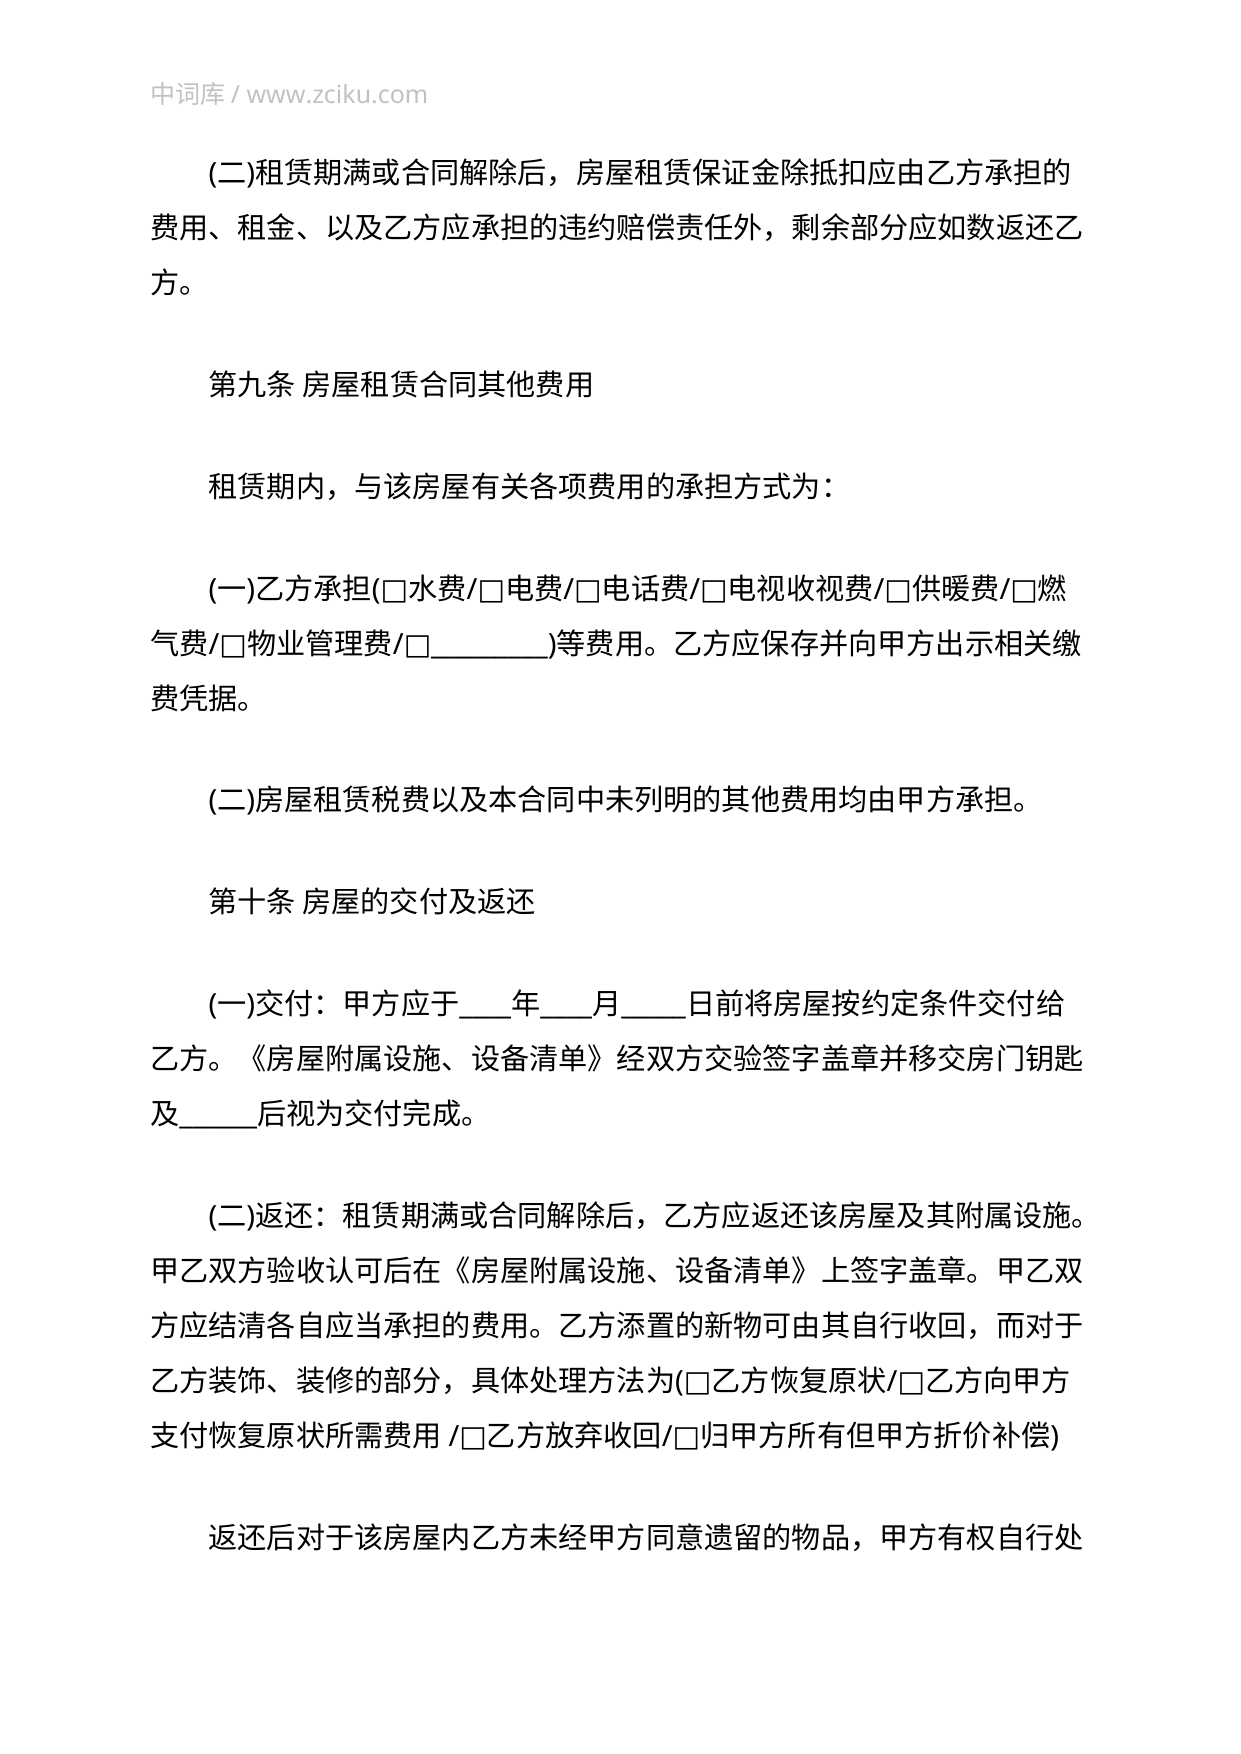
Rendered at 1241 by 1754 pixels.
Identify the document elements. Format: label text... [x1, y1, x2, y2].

text (二)房屋租赁税费以及本合同中未列明的其他费用均由甲方承担。 [150, 777, 1090, 819]
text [150, 1514, 1090, 1557]
text 第十条 房屋的交付及返还 [150, 879, 1090, 921]
text 第九条 房屋租赁合同其他费用 [150, 362, 1090, 404]
text 租赁期内，与该房屋有关各项费用的承担方式为： [150, 463, 1090, 506]
text (一)乙方承担(□水费/□电费/□电话费/□电视收视费/□供暖费/□燃气费/□物业管理费/□_________)等费用。乙方应保存并向甲方出示相关缴费凭据。 [150, 565, 1090, 717]
text (一)交付：甲方应于____年____月_____日前将房屋按约定条件交付给乙方。《房屋附属设施、设备清单》经双方交验签字盖章并移交房门钥匙及______后视为交付完成。 [150, 981, 1090, 1133]
text (二)租赁期满或合同解除后，房屋租赁保证金除抵扣应由乙方承担的费用、租金、以及乙方应承担的违约赔偿责任外，剩余部分应如数返还乙方。 [150, 150, 1090, 302]
text (二)返还：租赁期满或合同解除后，乙方应返还该房屋及其附属设施。甲乙双方验收认可后在《房屋附属设施、设备清单》上签字盖章。甲乙双方应结清各自应当承担的费用。乙方添置的新物可由其自行收回，而对于乙方装饰、装修的部分，具体处理方法为(□乙方恢复原状/□乙方向甲方支付恢复原状所需费用 /□乙方放弃收回/□归甲方所有但甲方折价补偿) [150, 1193, 1090, 1455]
